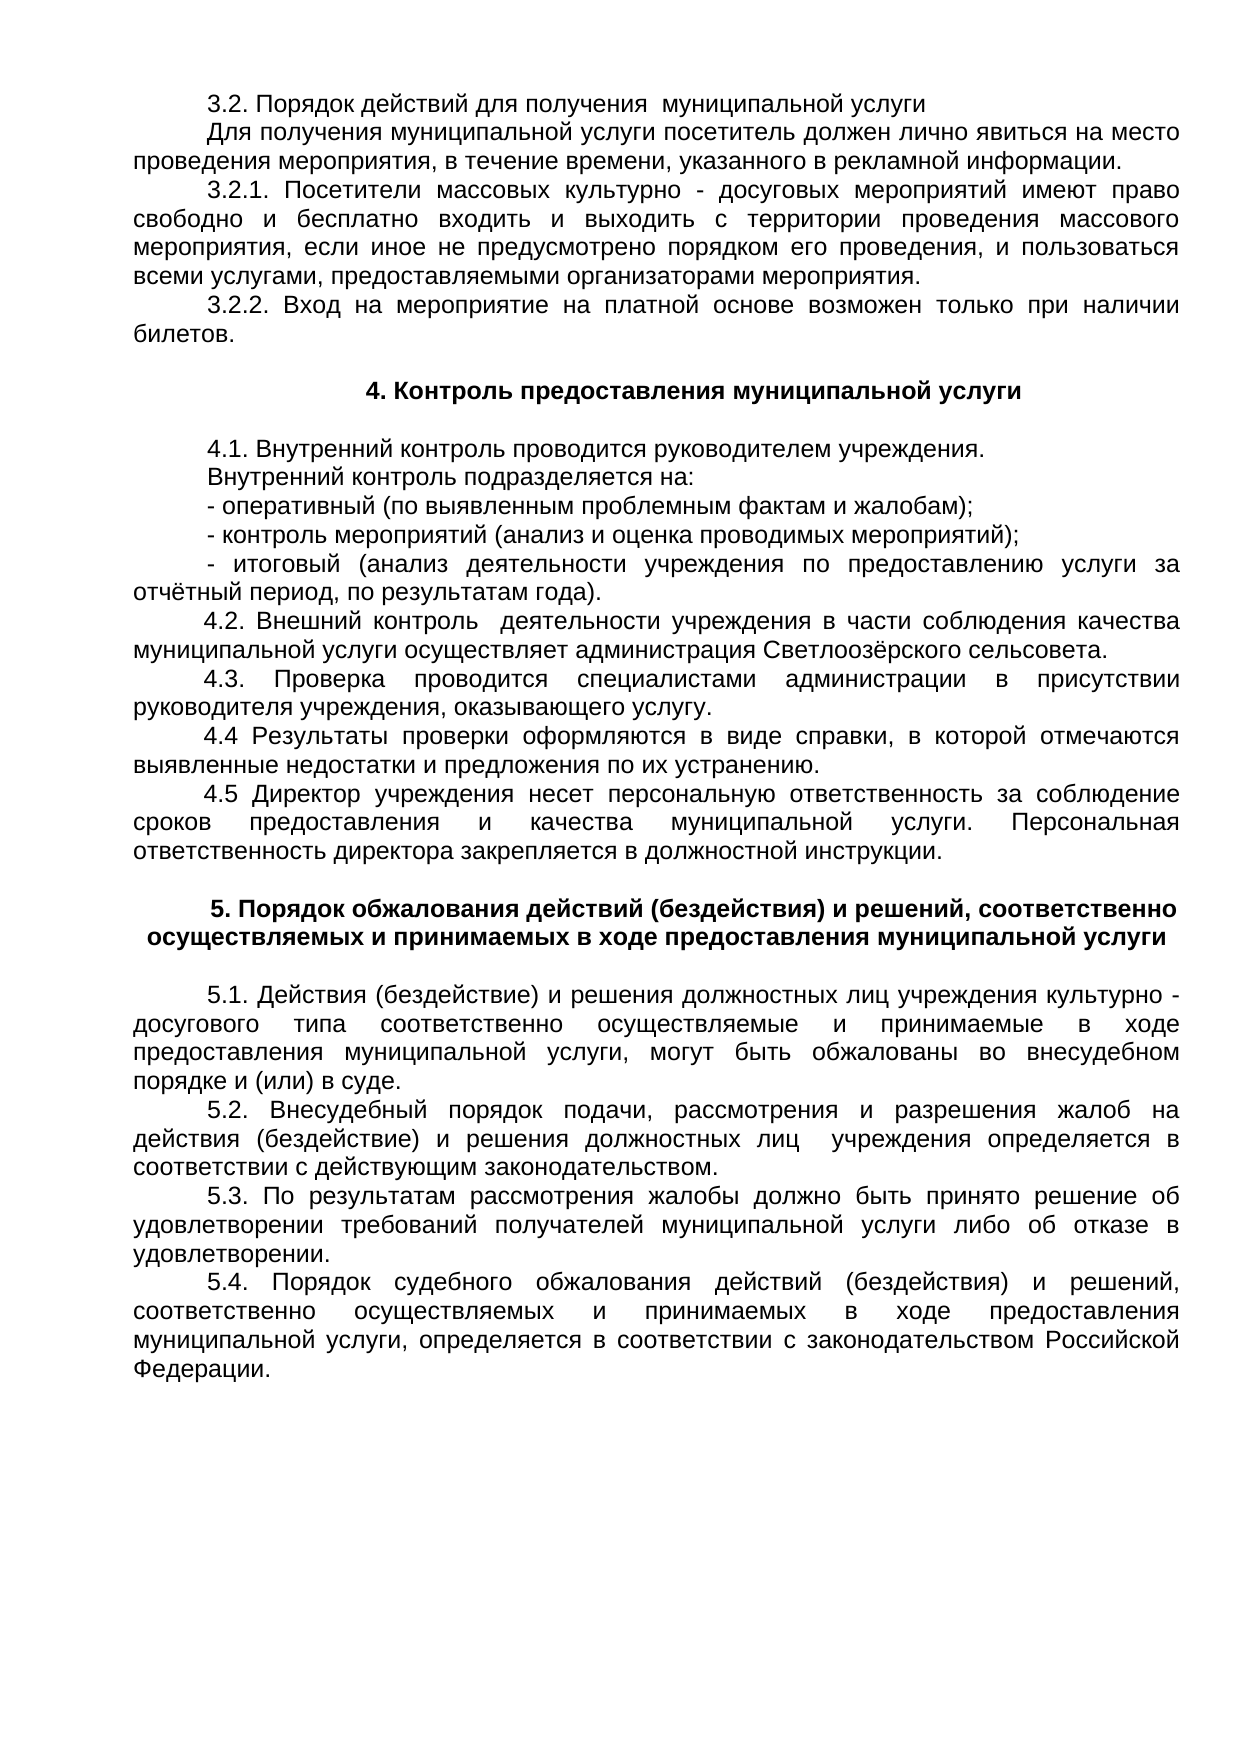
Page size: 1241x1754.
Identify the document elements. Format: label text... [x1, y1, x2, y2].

text 5.2. Внесудебный порядок подачи, рассмотрения и разрешения жалоб на действия (бездействие) и решения должностных лиц учреждения определяется в соответствии с действующим законодательством. [133, 1095, 1181, 1181]
text 4.5 Директор учреждения несет персональную ответственность за соблюдение сроков предоставления и качества муниципальной услуги. Персональная ответственность директора закрепляется в должностной инструкции. [133, 779, 1181, 865]
text 5.4. Порядок судебного обжалования действий (бездействия) и решений, соответственно осуществляемых и принимаемых в ходе предоставления муниципальной услуги, определяется в соответствии с законодательством Российской Федерации. [133, 1267, 1181, 1382]
text 4.3. Проверка проводится специалистами администрации в присутствии руководителя учреждения, оказывающего услугу. [133, 664, 1181, 721]
text Для получения муниципальной услуги посетитель должен лично явиться на место проведения мероприятия, в течение времени, указанного в рекламной информации. [133, 117, 1181, 175]
text 4. Контроль предоставления муниципальной услуги [133, 376, 1181, 405]
text - контроль мероприятий (анализ и оценка проводимых мероприятий); [133, 520, 1181, 549]
text 4.2. Внешний контроль деятельности учреждения в части соблюдения качества муниципальной услуги осуществляет администрация Светлоозёрского сельсовета. [133, 606, 1181, 664]
text Внутренний контроль подразделяется на: [133, 462, 1181, 491]
text 5.3. По результатам рассмотрения жалобы должно быть принято решение об удовлетворении требований получателей муниципальной услуги либо об отказе в удовлетворении. [133, 1181, 1181, 1267]
text 3.2.2. Вход на мероприятие на платной основе возможен только при наличии билетов. [133, 290, 1181, 347]
text 3.2.1. Посетители массовых культурно - досуговых мероприятий имеют право свободно и бесплатно входить и выходить с территории проведения массового мероприятия, если иное не предусмотрено порядком его проведения, и пользоваться всеми услугами, предоставляемыми организаторами мероприятия. [133, 175, 1181, 290]
text - оперативный (по выявленным проблемным фактам и жалобам); [133, 491, 1181, 520]
text 5.1. Действия (бездействие) и решения должностных лиц учреждения культурно - досугового типа соответственно осуществляемые и принимаемые в ходе предоставления муниципальной услуги, могут быть обжалованы во внесудебном порядке и (или) в суде. [133, 980, 1181, 1095]
text 3.2. Порядок действий для получения муниципальной услуги [133, 89, 1181, 117]
text 4.4 Результаты проверки оформляются в виде справки, в которой отмечаются выявленные недостатки и предложения по их устранению. [133, 721, 1181, 779]
text - итоговый (анализ деятельности учреждения по предоставлению услуги за отчётный период, по результатам года). [133, 549, 1181, 606]
text 4.1. Внутренний контроль проводится руководителем учреждения. [133, 434, 1181, 462]
text 5. Порядок обжалования действий (бездействия) и решений, соответственно осуществляемых и принимаемых в ходе предоставления муниципальной услуги [133, 894, 1181, 951]
